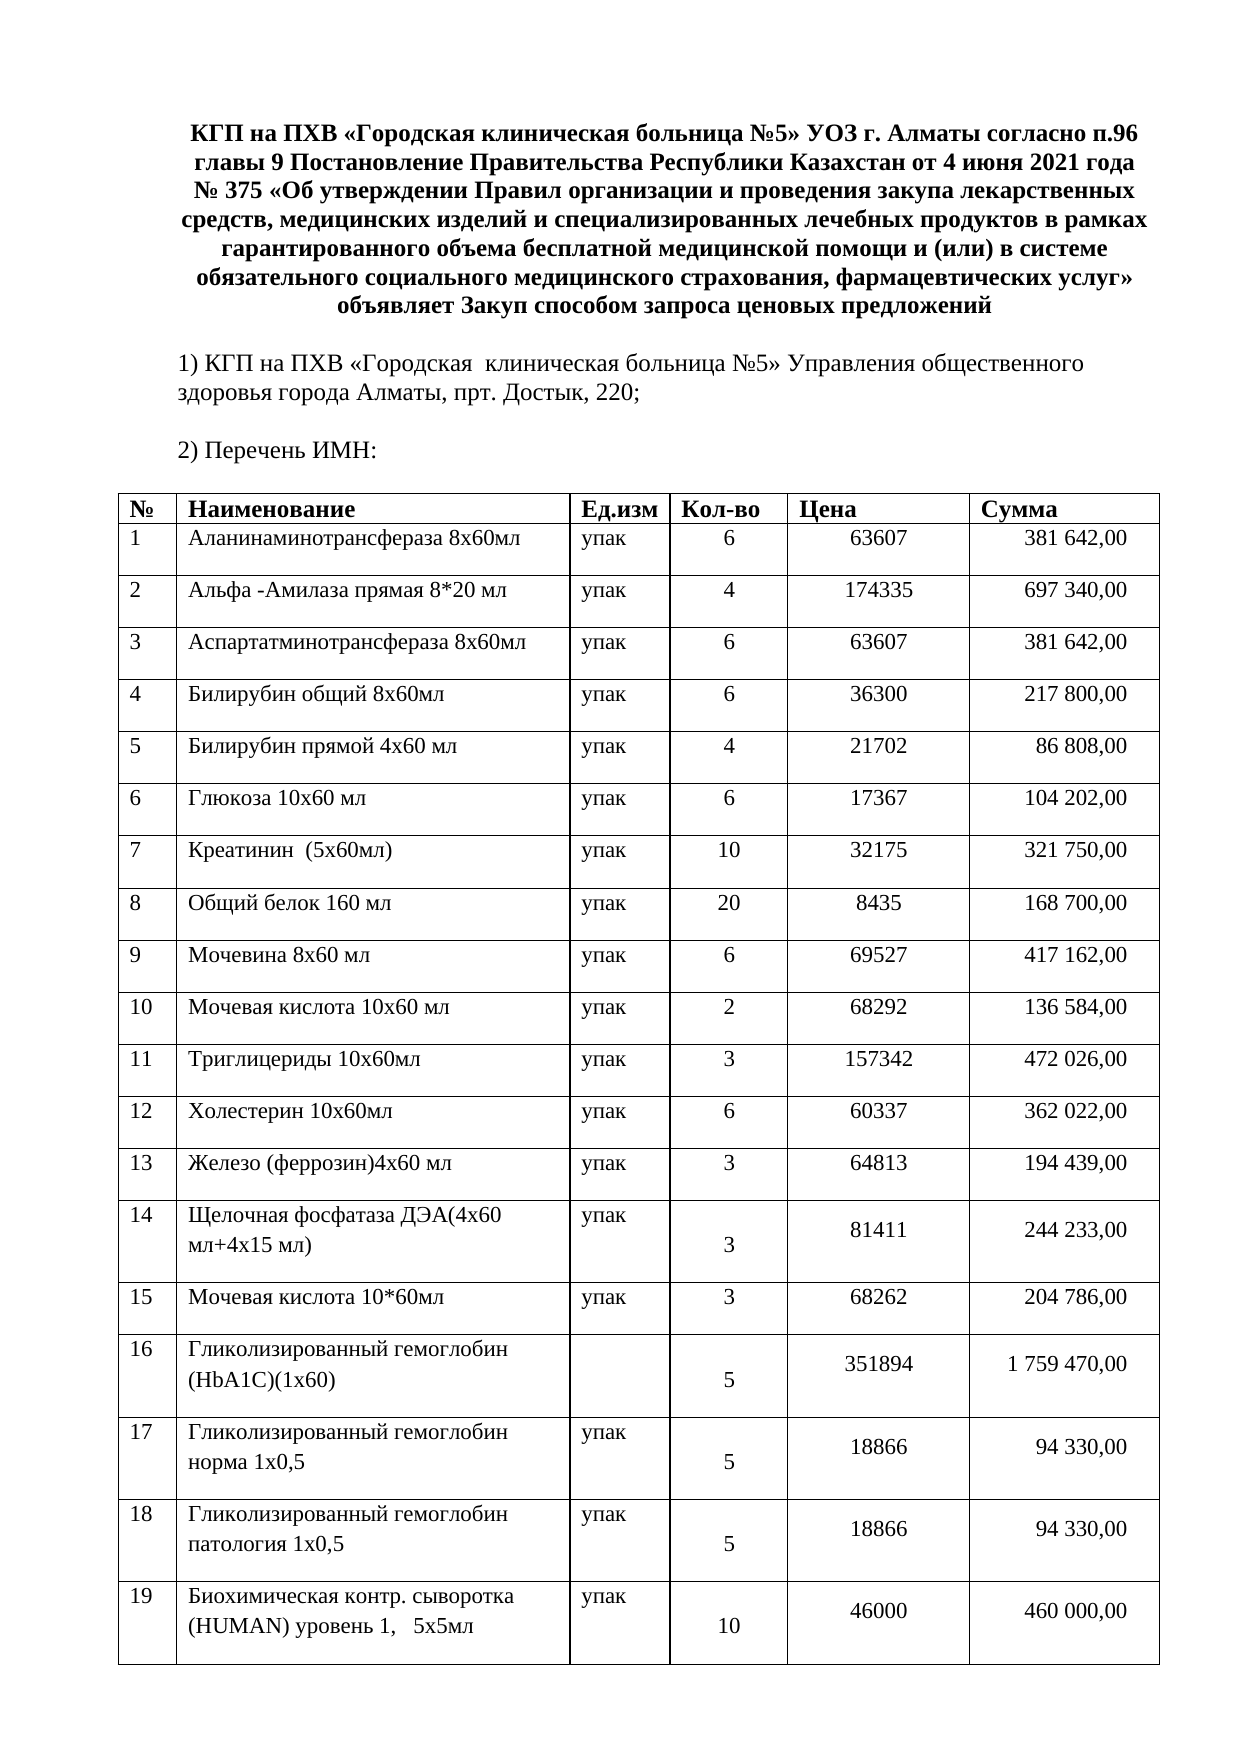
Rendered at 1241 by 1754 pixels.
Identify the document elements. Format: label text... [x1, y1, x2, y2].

table_header Наименование [177, 494, 569, 523]
table_cell 17367 [788, 784, 969, 835]
table_cell 5 [671, 1500, 787, 1581]
table_cell 6 [119, 784, 176, 835]
table_cell 321 750,00 [970, 836, 1159, 887]
table_cell Гликолизированный гемоглобин норма 1х0,5 [177, 1418, 569, 1499]
table_cell 381 642,00 [970, 524, 1159, 575]
table_cell упак [571, 1201, 669, 1282]
table_cell 217 800,00 [970, 680, 1159, 731]
table_cell 1 [119, 524, 176, 575]
table_cell Билирубин общий 8х60мл [177, 680, 569, 731]
table_cell 3 [119, 628, 176, 679]
table_cell 68292 [788, 993, 969, 1044]
table_cell упак [571, 732, 669, 783]
table_cell 68262 [788, 1283, 969, 1334]
table_cell 10 [671, 1582, 787, 1663]
text 1) КГП на ПХВ «Городская клиническая больница №5» Управления общественного здоровья города Алматы, прт. Достык, 220; [177, 348, 1152, 406]
table_cell Общий белок 160 мл [177, 889, 569, 939]
table_cell 13 [119, 1149, 176, 1200]
table_cell Глюкоза 10х60 мл [177, 784, 569, 835]
table_cell 362 022,00 [970, 1097, 1159, 1148]
table_cell 16 [119, 1335, 176, 1417]
table_cell 6 [671, 784, 787, 835]
table_cell 63607 [788, 524, 969, 575]
table_header Сумма [970, 494, 1159, 523]
table_cell 86 808,00 [970, 732, 1159, 783]
table_cell 4 [671, 576, 787, 627]
table_cell Мочевая кислота 10х60 мл [177, 993, 569, 1044]
table_cell 5 [671, 1335, 787, 1417]
table_cell 136 584,00 [970, 993, 1159, 1044]
table_cell 417 162,00 [970, 941, 1159, 992]
table_cell упак [571, 836, 669, 887]
table_cell 19 [119, 1582, 176, 1663]
table_cell упак [571, 889, 669, 939]
table_cell Билирубин прямой 4х60 мл [177, 732, 569, 783]
table_cell 381 642,00 [970, 628, 1159, 679]
table_cell упак [571, 1582, 669, 1663]
table_cell Гликолизированный гемоглобин патология 1х0,5 [177, 1500, 569, 1581]
table_cell Мочевина 8х60 мл [177, 941, 569, 992]
table_cell 15 [119, 1283, 176, 1334]
table_cell 20 [671, 889, 787, 939]
table_cell упак [571, 1283, 669, 1334]
text КГП на ПХВ «Городская клиническая больница №5» УОЗ г. Алматы согласно п.96 главы 9 Постановление Правительства Республики Казахстан от 4 июня 2021 года № 375 «Об утверждении Правил организации и проведения закупа лекарственных средств, медицинских изделий и специализированных лечебных продуктов в рамках гарантированного объема бесплатной медицинской помощи и (или) в системе обязательного социального медицинского страхования, фармацевтических услуг» объявляет Закуп способом запроса ценовых предложений [177, 118, 1152, 319]
table_cell упак [571, 1418, 669, 1499]
table_cell 94 330,00 [970, 1500, 1159, 1581]
table_cell 5 [671, 1418, 787, 1499]
table_cell упак [571, 1500, 669, 1581]
table_header Цена [788, 494, 969, 523]
table_cell 2 [119, 576, 176, 627]
table_cell Креатинин (5х60мл) [177, 836, 569, 887]
table_cell 60337 [788, 1097, 969, 1148]
table_cell упак [571, 1045, 669, 1096]
table_cell 81411 [788, 1201, 969, 1282]
table_cell Щелочная фосфатаза ДЭА(4х60 мл+4х15 мл) [177, 1201, 569, 1282]
table_cell 18 [119, 1500, 176, 1581]
table_cell Альфа -Амилаза прямая 8*20 мл [177, 576, 569, 627]
table_cell 4 [671, 732, 787, 783]
table_cell 1 759 470,00 [970, 1335, 1159, 1417]
table_cell упак [571, 680, 669, 731]
table_cell [571, 1335, 669, 1417]
table_cell 3 [671, 1149, 787, 1200]
table_cell упак [571, 628, 669, 679]
table_cell 157342 [788, 1045, 969, 1096]
table_cell 104 202,00 [970, 784, 1159, 835]
table_cell 12 [119, 1097, 176, 1148]
table_cell 168 700,00 [970, 889, 1159, 939]
table_cell 3 [671, 1045, 787, 1096]
text 2) Перечень ИМН: [177, 435, 1152, 464]
table_cell 36300 [788, 680, 969, 731]
table_cell 351894 [788, 1335, 969, 1417]
table_cell 472 026,00 [970, 1045, 1159, 1096]
table_cell 3 [671, 1201, 787, 1282]
table_cell 6 [671, 680, 787, 731]
table_cell 204 786,00 [970, 1283, 1159, 1334]
table_cell упак [571, 1149, 669, 1200]
table_cell Аланинаминотрансфераза 8х60мл [177, 524, 569, 575]
table_cell 64813 [788, 1149, 969, 1200]
table_cell 4 [119, 680, 176, 731]
table_cell упак [571, 576, 669, 627]
table_cell 21702 [788, 732, 969, 783]
table_cell упак [571, 784, 669, 835]
table_cell упак [571, 524, 669, 575]
table_cell 94 330,00 [970, 1418, 1159, 1499]
table_cell Гликолизированный гемоглобин (HbA1C)(1х60) [177, 1335, 569, 1417]
table_cell Холестерин 10х60мл [177, 1097, 569, 1148]
table_cell 11 [119, 1045, 176, 1096]
table_cell 10 [671, 836, 787, 887]
table_cell 6 [671, 1097, 787, 1148]
table_cell 174335 [788, 576, 969, 627]
table_cell 6 [671, 524, 787, 575]
table_cell 460 000,00 [970, 1582, 1159, 1663]
table_cell Аспартатминотрансфераза 8х60мл [177, 628, 569, 679]
table_cell 17 [119, 1418, 176, 1499]
table_cell упак [571, 1097, 669, 1148]
table_cell Биохимическая контр. сыворотка (HUMAN) уровень 1, 5х5мл [177, 1582, 569, 1663]
table_cell 8 [119, 889, 176, 939]
table_cell упак [571, 993, 669, 1044]
table_cell 32175 [788, 836, 969, 887]
table_cell 63607 [788, 628, 969, 679]
table_cell Железо (феррозин)4х60 мл [177, 1149, 569, 1200]
table_cell 14 [119, 1201, 176, 1282]
table_cell 6 [671, 628, 787, 679]
table_cell 194 439,00 [970, 1149, 1159, 1200]
table_cell 18866 [788, 1500, 969, 1581]
table_header Кол-во [671, 494, 787, 523]
table_cell упак [571, 941, 669, 992]
table_cell 9 [119, 941, 176, 992]
table_cell 5 [119, 732, 176, 783]
table_cell 3 [671, 1283, 787, 1334]
table_cell Триглицериды 10х60мл [177, 1045, 569, 1096]
table_cell 697 340,00 [970, 576, 1159, 627]
table_cell 2 [671, 993, 787, 1044]
table_header № [119, 494, 176, 523]
table_cell 46000 [788, 1582, 969, 1663]
table_cell 10 [119, 993, 176, 1044]
table_cell 244 233,00 [970, 1201, 1159, 1282]
table_cell Мочевая кислота 10*60мл [177, 1283, 569, 1334]
table_cell 7 [119, 836, 176, 887]
table_header Ед.изм [571, 494, 669, 523]
table_cell 18866 [788, 1418, 969, 1499]
table_cell 8435 [788, 889, 969, 939]
table_cell 69527 [788, 941, 969, 992]
table_cell 6 [671, 941, 787, 992]
